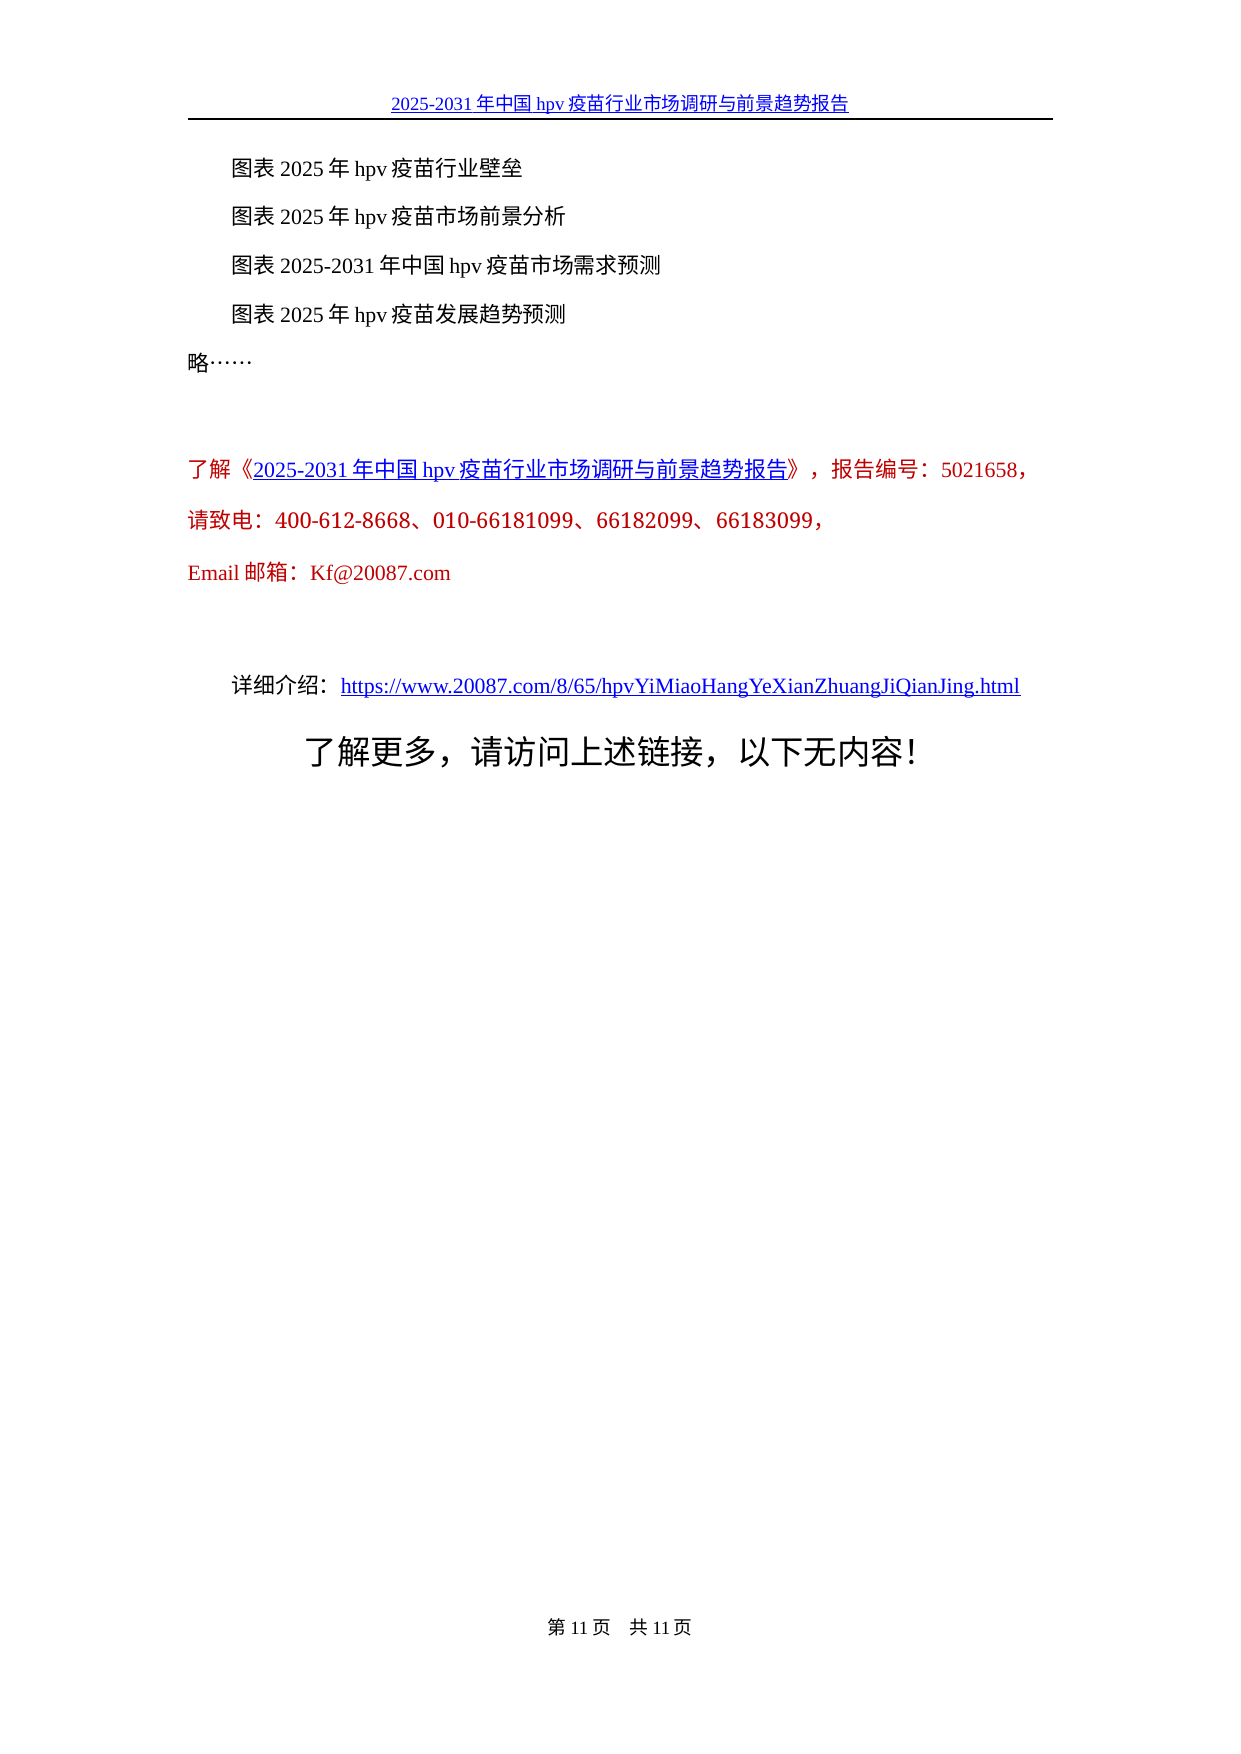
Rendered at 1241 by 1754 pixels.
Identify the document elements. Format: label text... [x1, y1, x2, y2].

text 请致电：400-612-8668、010-66181099、66182099、66183099， [187, 503, 1053, 536]
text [187, 150, 1053, 378]
title 了解更多，请访问上述链接，以下无内容！ [187, 718, 1053, 783]
text Email邮箱：Kf@20087.com [187, 555, 1053, 587]
text 了解《2025-2031年中国hpv疫苗行业市场调研与前景趋势报告》，报告编号：5021658， [187, 452, 1053, 484]
text 详细介绍：https://www.20087.com/8/65/hpvYiMiaoHangYeXianZhuangJiQianJing.html [187, 668, 1053, 700]
